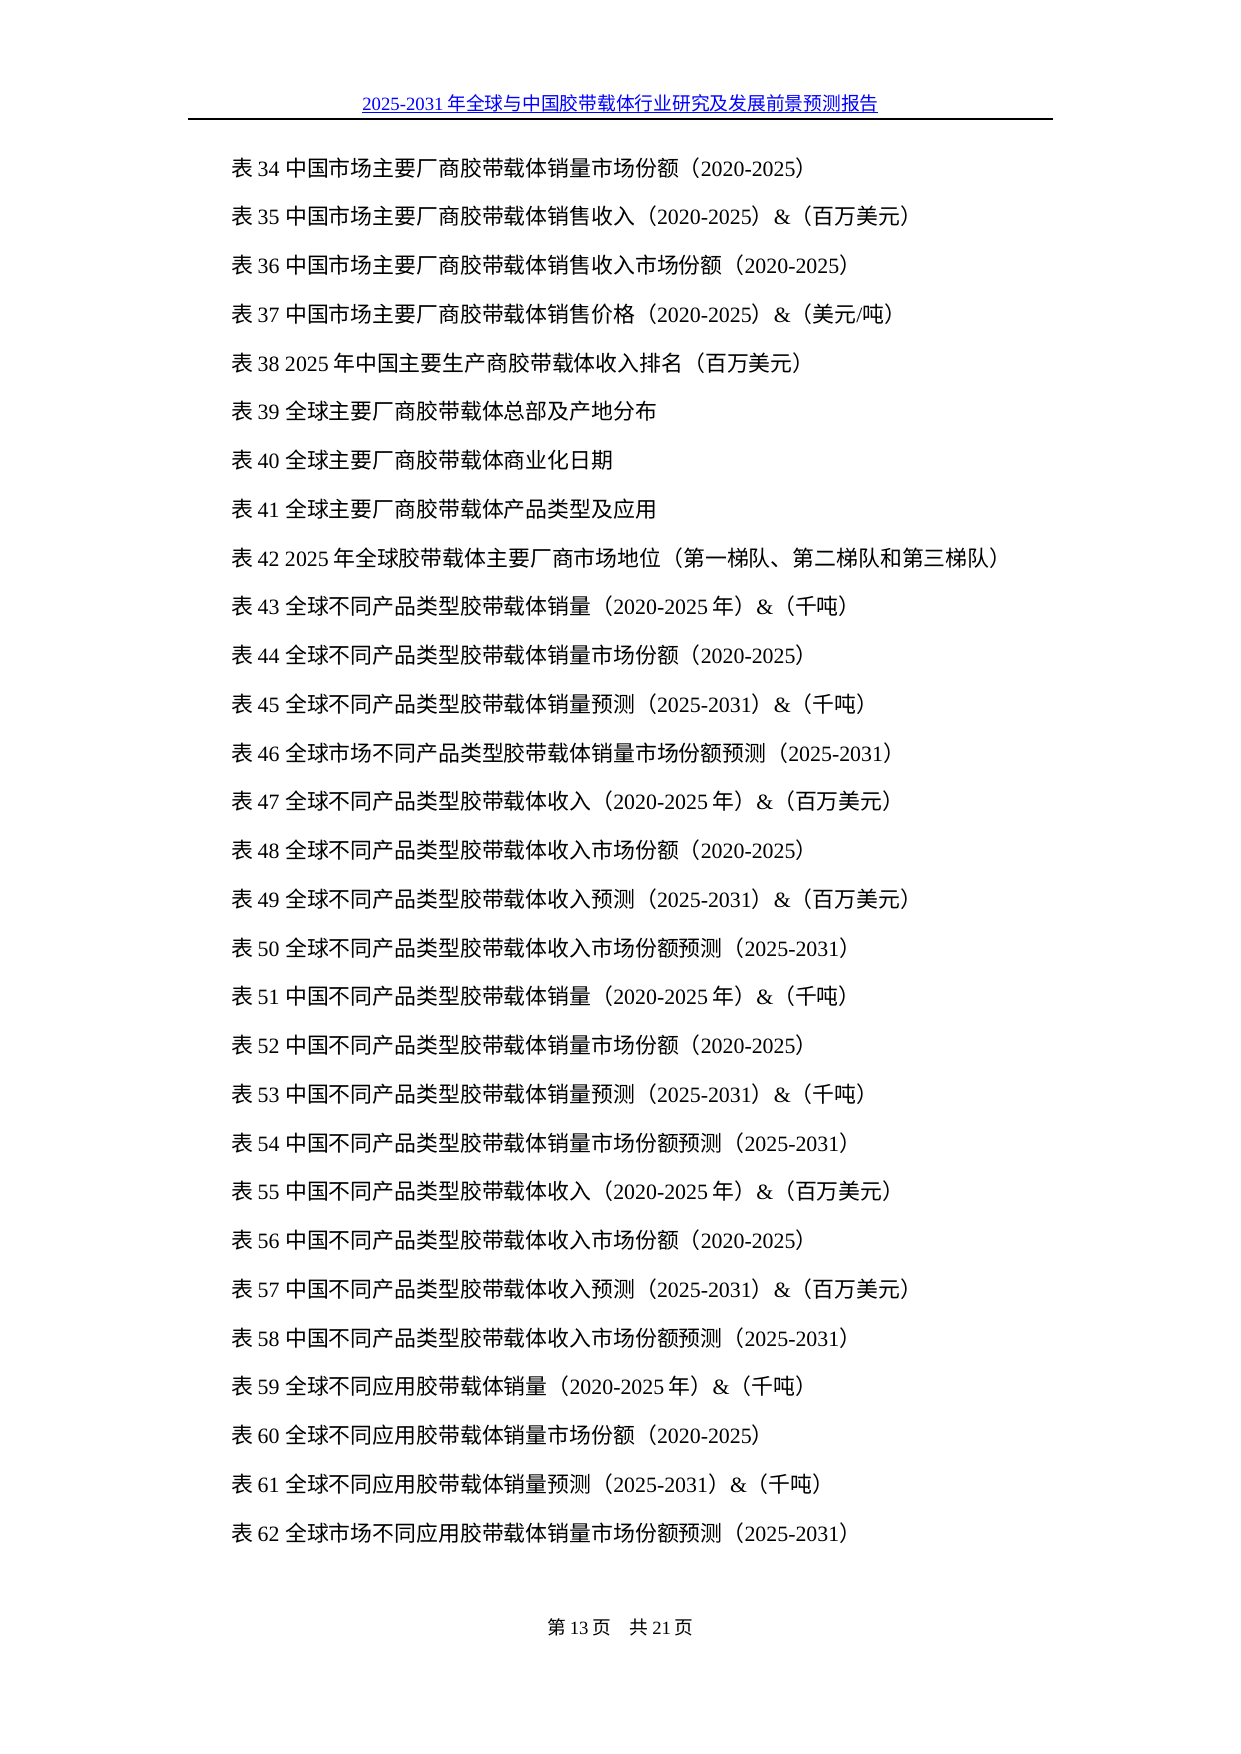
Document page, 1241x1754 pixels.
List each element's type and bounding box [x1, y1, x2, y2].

text [187, 150, 1053, 1548]
